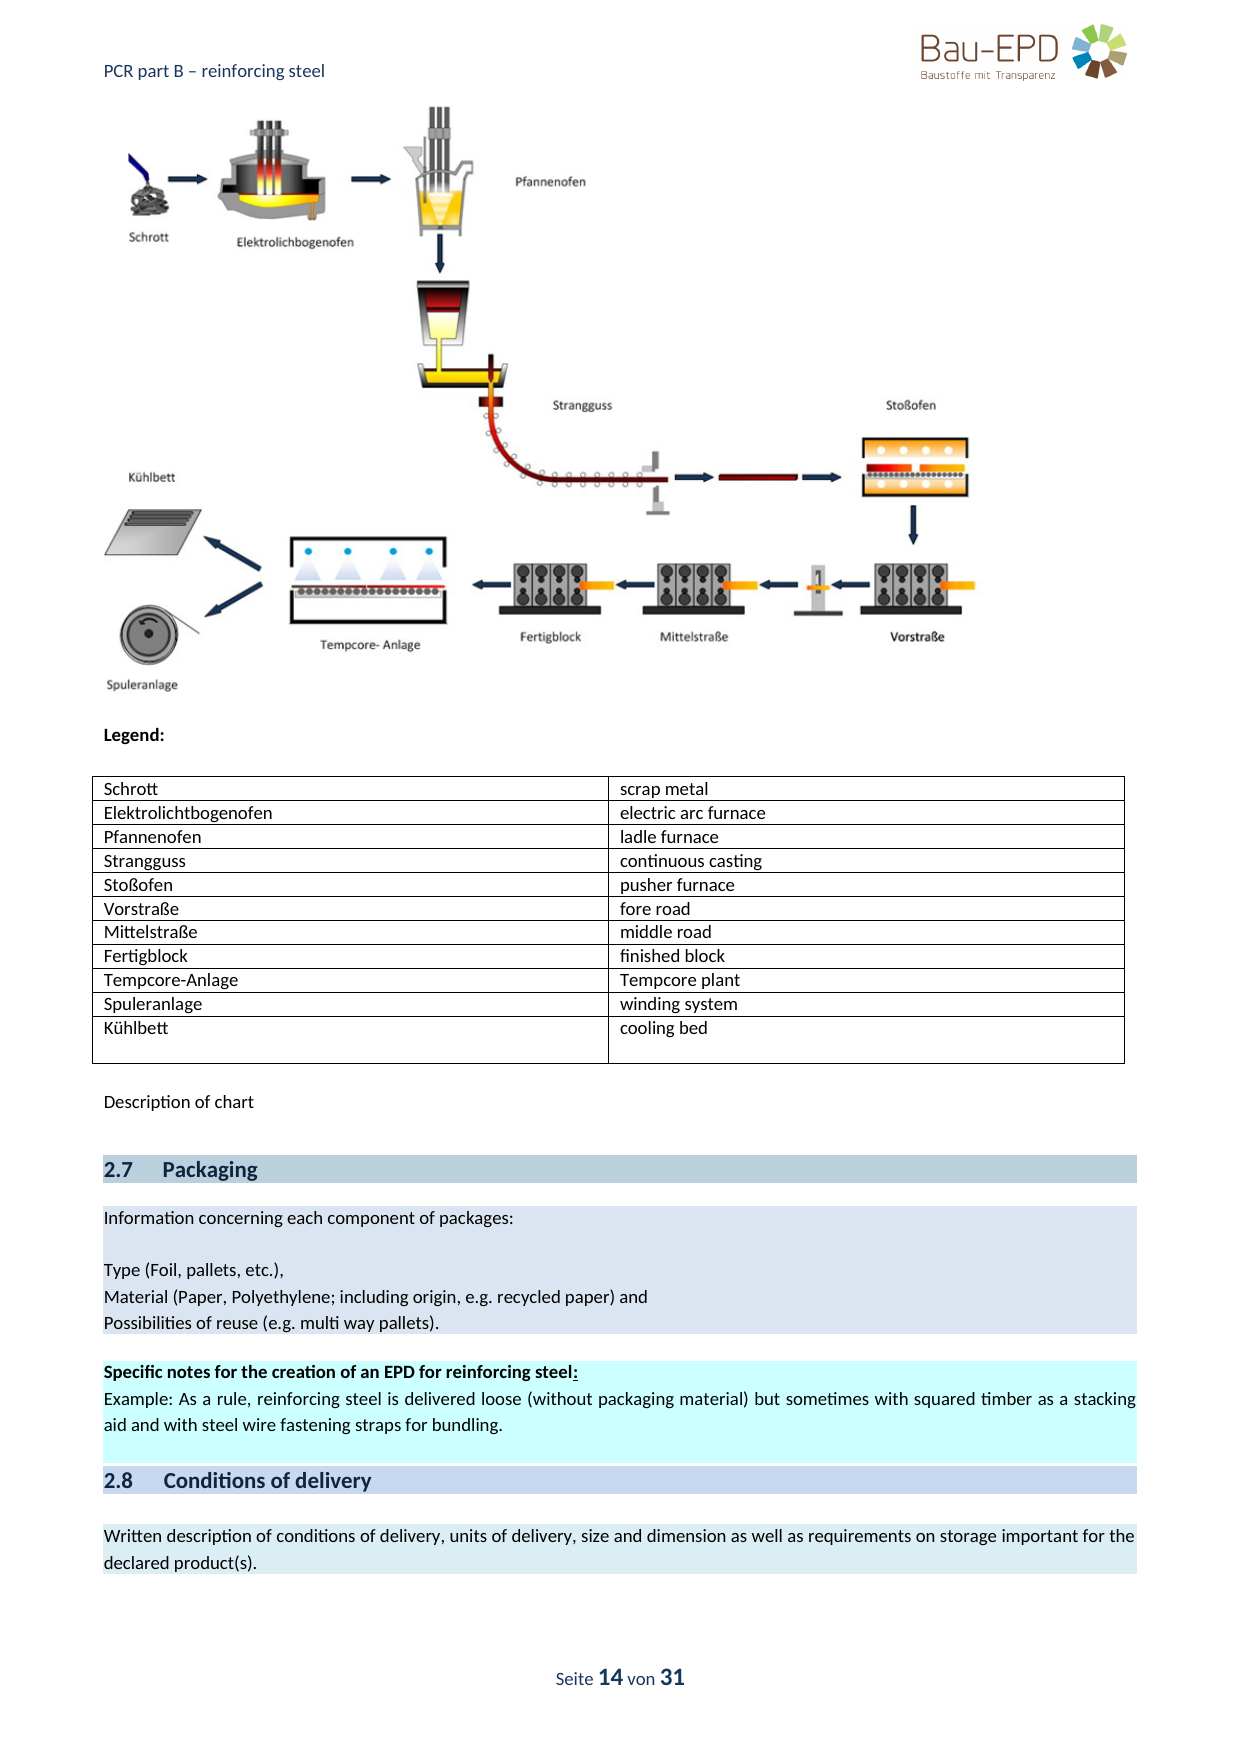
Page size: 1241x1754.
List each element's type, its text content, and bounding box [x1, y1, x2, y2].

table_cell pusher furnace [609, 873, 1124, 896]
table_header scrap metal [609, 777, 1124, 800]
picture [103, 103, 984, 694]
text Specific notes for the creation of an EPD for reinforcing steel: [103, 1361, 1137, 1383]
picture [913, 22, 1130, 82]
text Possibilities of reuse (e.g. multi way pallets). [103, 1311, 1137, 1334]
table_cell Strangguss [93, 849, 608, 872]
table_cell finished block [609, 945, 1124, 968]
table_cell Vorstraße [93, 897, 608, 920]
table_cell Kühlbett [93, 1017, 608, 1062]
table_cell Elektrolichtbogenofen [93, 801, 608, 824]
table_cell cooling bed [609, 1017, 1124, 1062]
text Example: As a rule, reinforcing steel is delivered loose (without packaging material) but sometimes with squared timber as a stacking aid and with steel wire fastening straps for bundling. [103, 1387, 1137, 1436]
table_cell Tempcore-Anlage [93, 969, 608, 992]
list Type (Foil, pallets, etc.), [103, 1259, 1137, 1282]
table_cell Pfannenofen [93, 825, 608, 848]
table_cell Fertigblock [93, 945, 608, 968]
table_cell Tempcore plant [609, 969, 1124, 992]
table_header Schrott [93, 777, 608, 800]
text Written description of conditions of delivery, units of delivery, size and dimension as well as requirements on storage important for the declared product(s). [103, 1524, 1137, 1574]
subtitle Packaging [103, 1155, 1137, 1183]
table_cell Mittelstraße [93, 921, 608, 944]
list Material (Paper, Polyethylene; including origin, e.g. recycled paper) and [103, 1285, 1137, 1308]
table_cell Stoßofen [93, 873, 608, 896]
table_cell continuous casting [609, 849, 1124, 872]
table_cell middle road [609, 921, 1124, 944]
text Information concerning each component of packages: [103, 1206, 1137, 1229]
table_cell winding system [609, 993, 1124, 1016]
table_cell ladle furnace [609, 825, 1124, 848]
text Legend: [103, 723, 1137, 746]
subtitle Conditions of delivery [103, 1466, 1137, 1494]
text Description of chart [103, 1090, 1137, 1113]
table_cell electric arc furnace [609, 801, 1124, 824]
table_cell fore road [609, 897, 1124, 920]
table_cell Spuleranlage [93, 993, 608, 1016]
